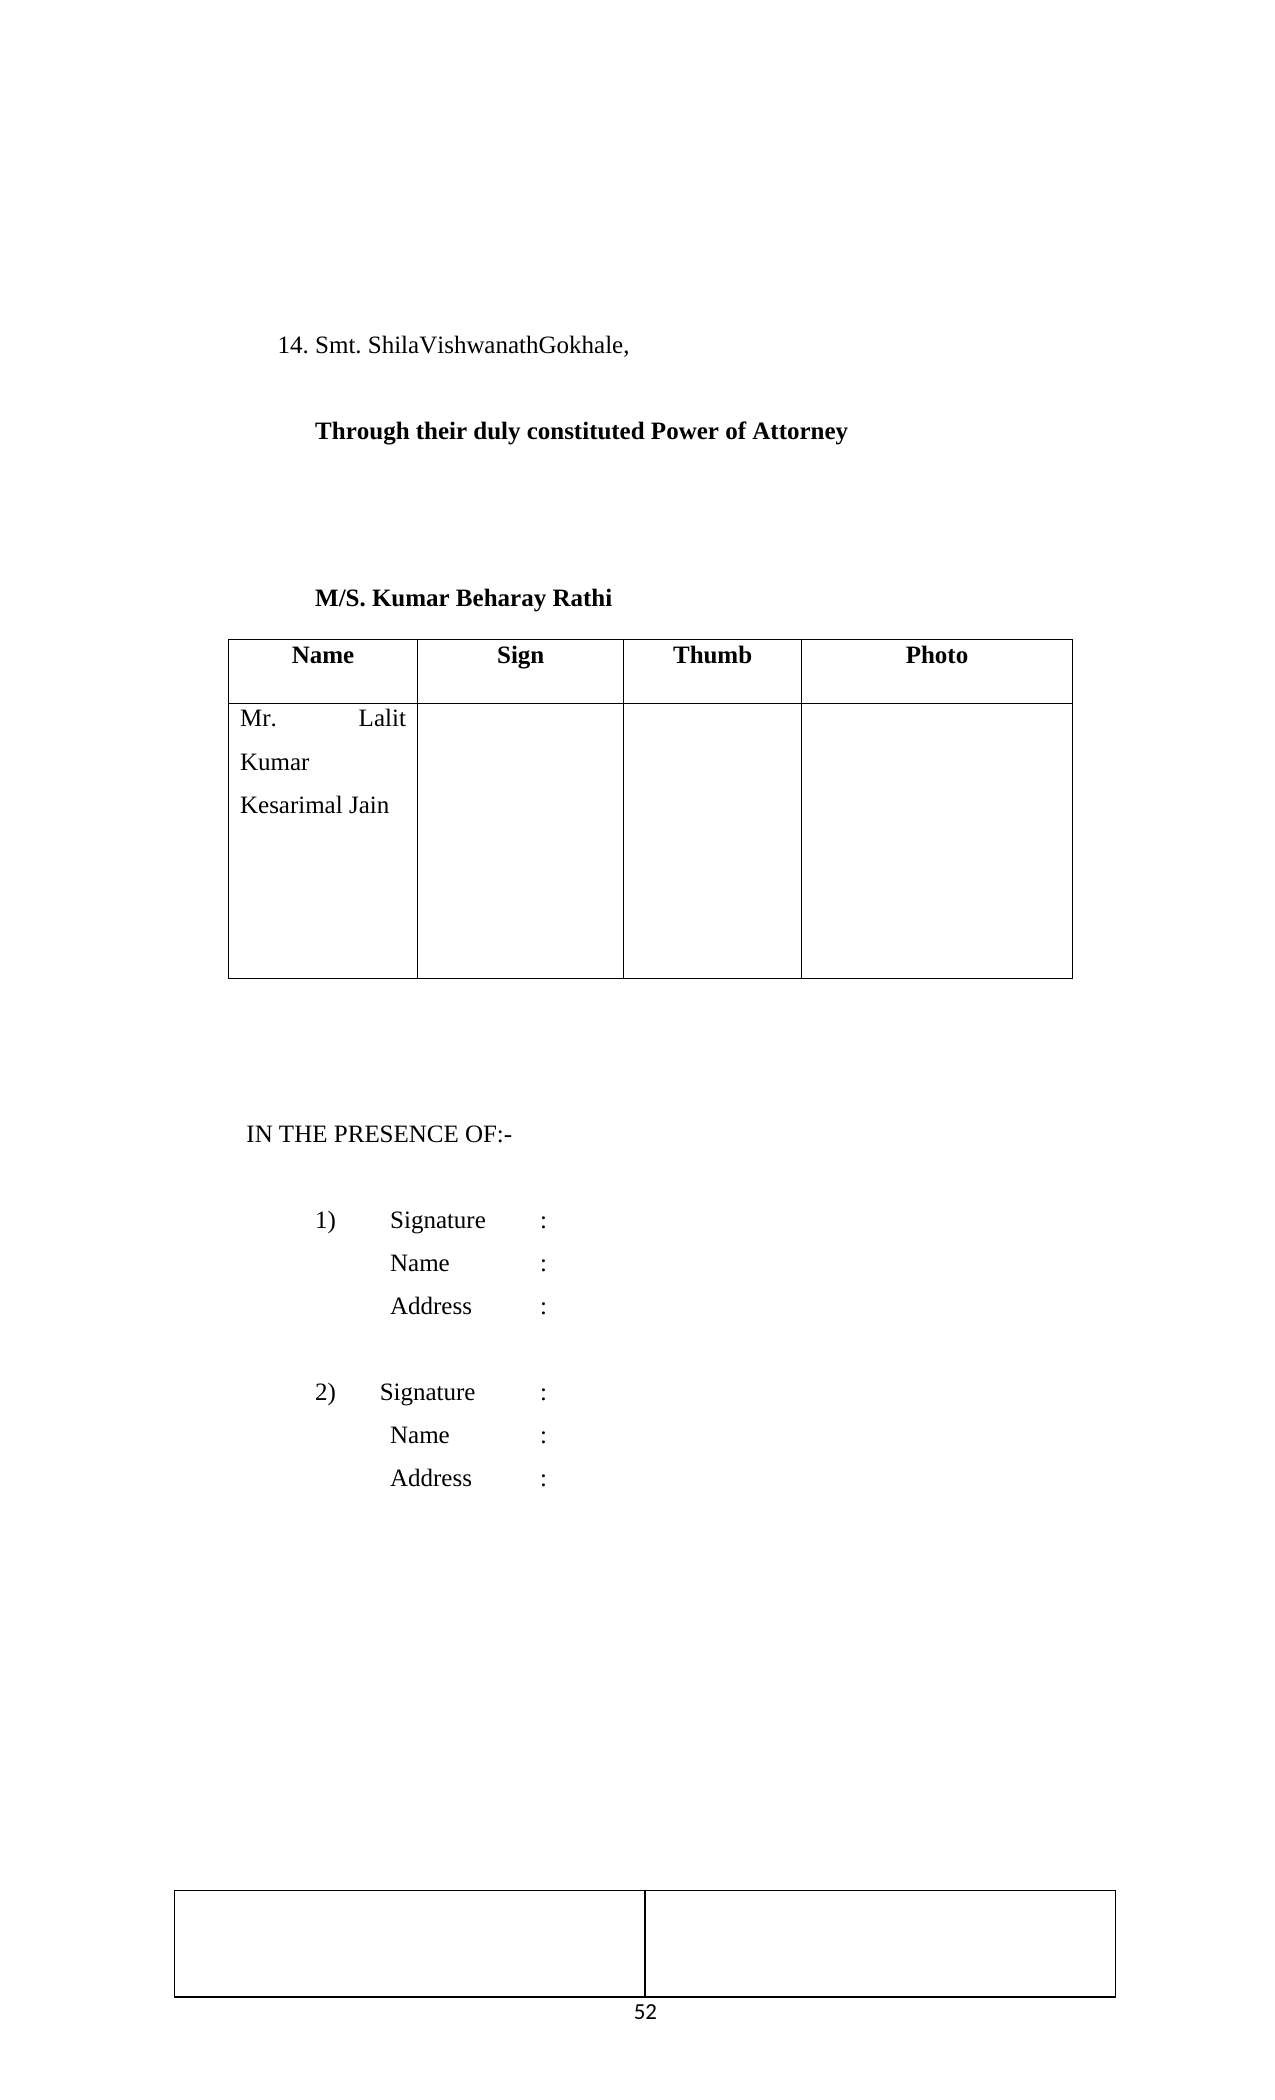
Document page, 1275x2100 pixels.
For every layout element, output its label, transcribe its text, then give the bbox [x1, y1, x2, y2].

table_header Photo [802, 640, 1072, 702]
table_cell [802, 704, 1072, 978]
table_header Name [229, 640, 417, 702]
list Through their duly constituted Power of Attorney [315, 416, 1050, 445]
table_cell Mr. Lalit Kumar Kesarimal Jain [229, 704, 417, 978]
table_header Sign [418, 640, 623, 702]
text Address : [240, 1291, 1050, 1320]
text IN THE PRESENCE OF:- [240, 1119, 1050, 1147]
text 1) Signature : [240, 1205, 1050, 1234]
table_header Thumb [624, 640, 801, 702]
text Name : [240, 1420, 1050, 1449]
table_cell [418, 704, 623, 978]
text Name : [315, 1248, 1050, 1277]
text M/S. Kumar Beharay Rathi [240, 583, 1050, 612]
text 2) Signature : [240, 1377, 1050, 1406]
table_cell [624, 704, 801, 978]
text Address : [240, 1463, 1050, 1492]
list Smt. ShilaVishwanathGokhale, [277, 330, 1050, 359]
